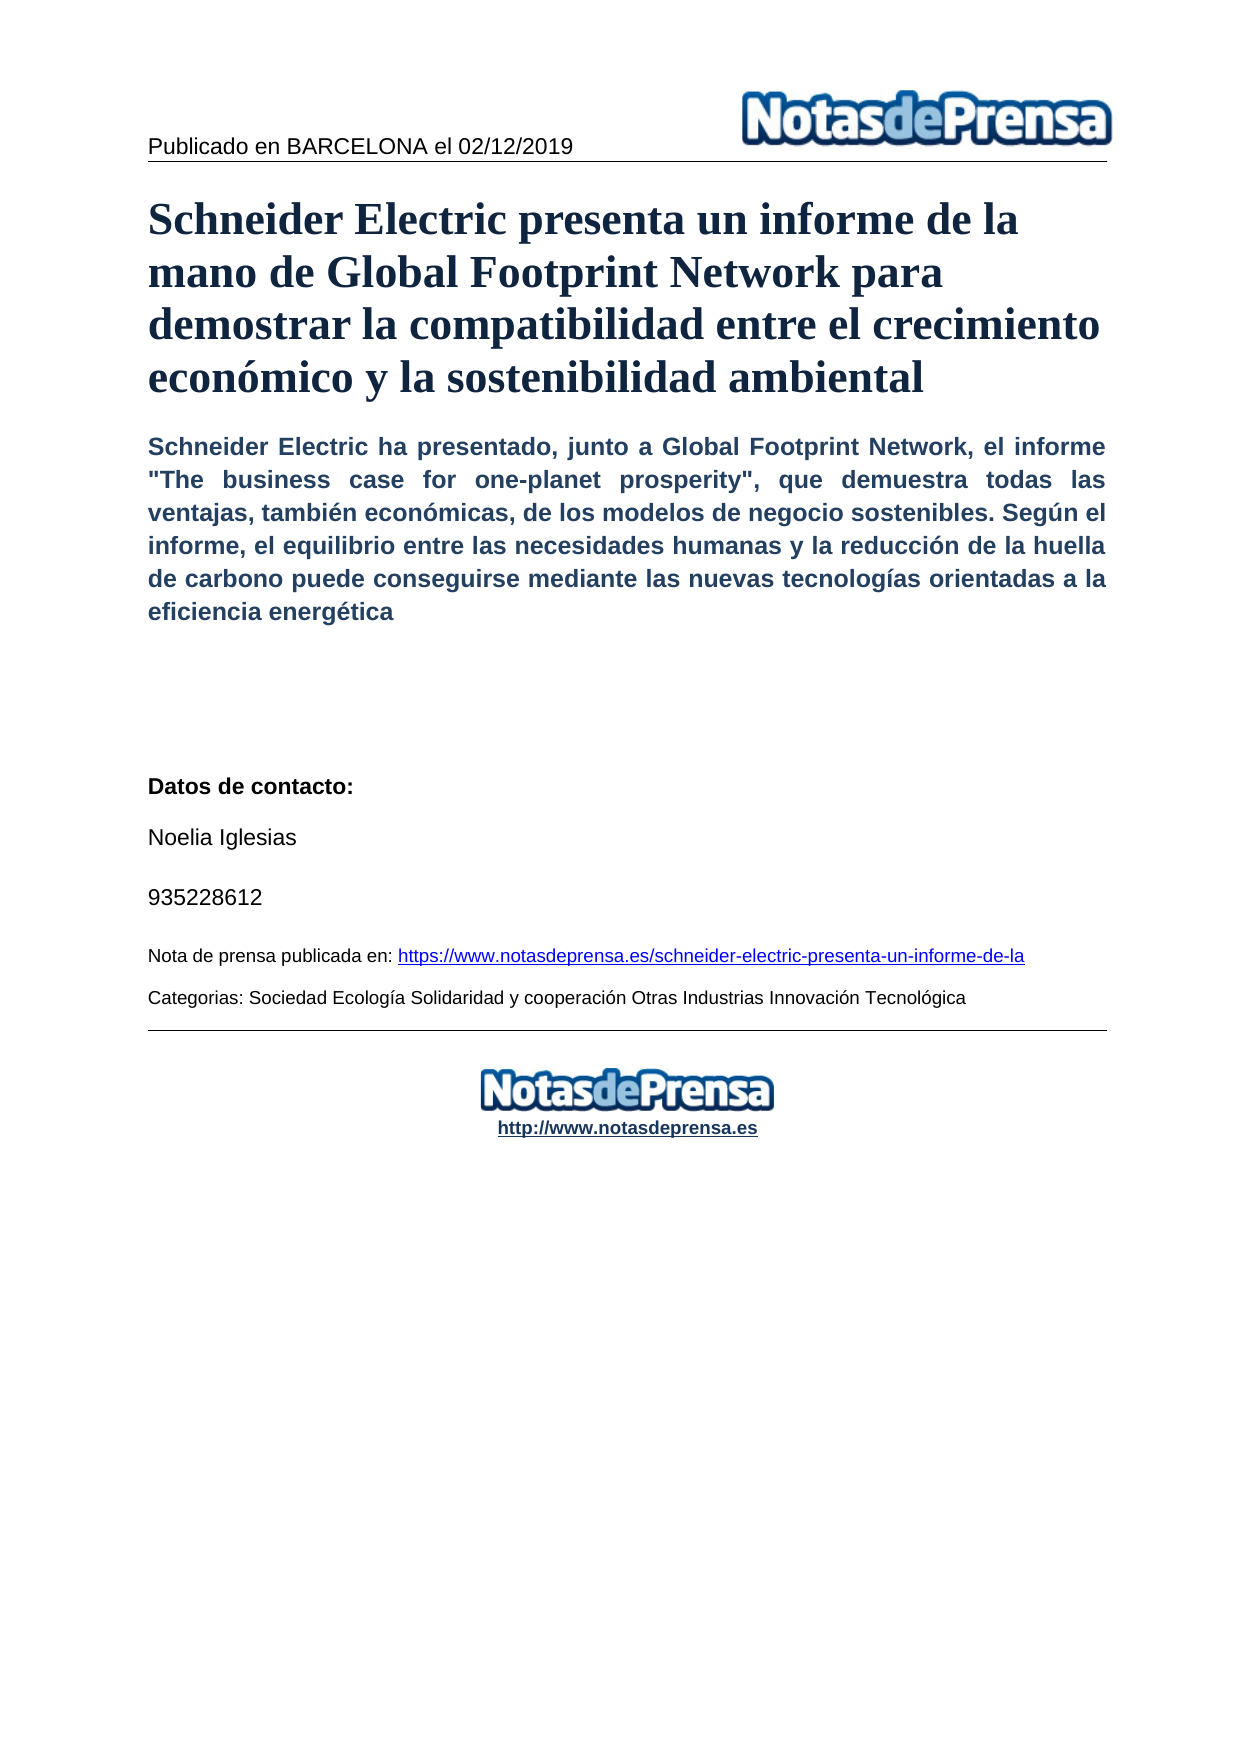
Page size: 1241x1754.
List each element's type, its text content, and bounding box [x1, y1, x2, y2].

text 935228612 [148, 884, 1063, 911]
text http://www.notasdeprensa.es [148, 1117, 1107, 1138]
text Publicado en BARCELONA el 02/12/2019 [148, 133, 1107, 161]
text Noelia Iglesias [148, 824, 1063, 850]
subtitle Schneider Electric presenta un informe de la mano de Global Footprint Network para demostrar la compatibilidad entre el crecimiento económico y la sostenibilidad ambiental [148, 192, 1107, 402]
picture [480, 1067, 775, 1113]
subtitle Schneider Electric ha presentado, junto a Global Footprint Network, el informe "The business case for one-planet prosperity", que demuestra todas las ventajas, también económicas, de los modelos de negocio sostenibles. Según el informe, el equilibrio entre las necesidades humanas y la reducción de la huella de carbono puede conseguirse mediante las nuevas tecnologías orientadas a la eficiencia energética [148, 432, 1107, 625]
picture [742, 90, 1113, 148]
text Categorias: Sociedad Ecología Solidaridad y cooperación Otras Industrias Innovación Tecnológica [148, 987, 1107, 1009]
text Datos de contacto: [148, 773, 1107, 799]
text Nota de prensa publicada en: https://www.notasdeprensa.es/schneider-electric-presenta-un-informe-de-la [148, 945, 1107, 966]
